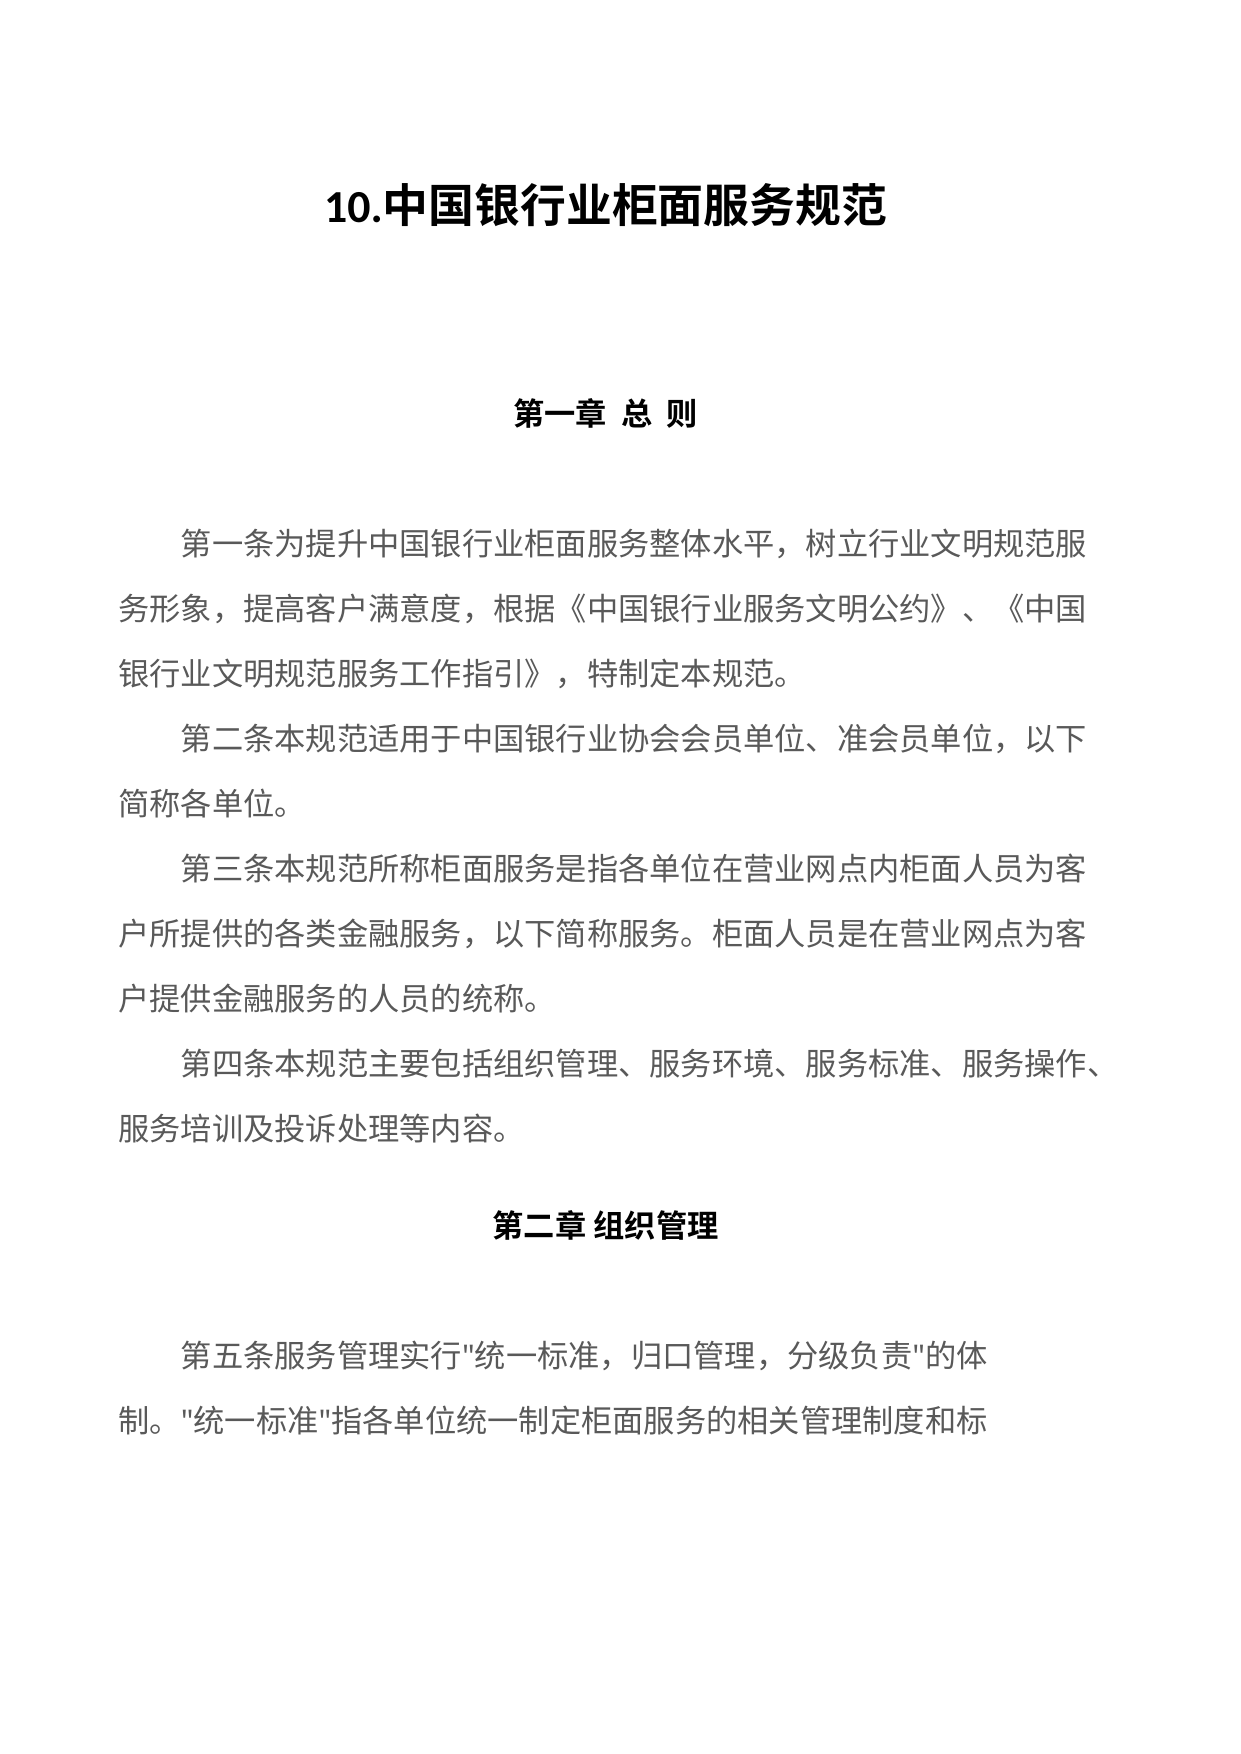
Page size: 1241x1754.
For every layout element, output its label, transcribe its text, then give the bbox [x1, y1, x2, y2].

text 第一条为提升中国银行业柜面服务整体水平，树立行业文明规范服务形象，提高客户满意度，根据《中国银行业服务文明公约》、《中国银行业文明规范服务工作指引》，特制定本规范。 [118, 509, 1092, 704]
text 第二章 组织管理 [118, 1191, 1092, 1256]
text 第四条本规范主要包括组织管理、服务环境、服务标准、服务操作、服务培训及投诉处理等内容。 [118, 1029, 1092, 1159]
text 第三条本规范所称柜面服务是指各单位在营业网点内柜面人员为客户所提供的各类金融服务，以下简称服务。柜面人员是在营业网点为客户提供金融服务的人员的统称。 [118, 834, 1092, 1029]
text 第一章 总 则 [118, 379, 1092, 444]
subtitle 10.中国银行业柜面服务规范 [118, 153, 1092, 251]
text 第二条本规范适用于中国银行业协会会员单位、准会员单位，以下简称各单位。 [118, 704, 1092, 834]
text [118, 1321, 1092, 1451]
